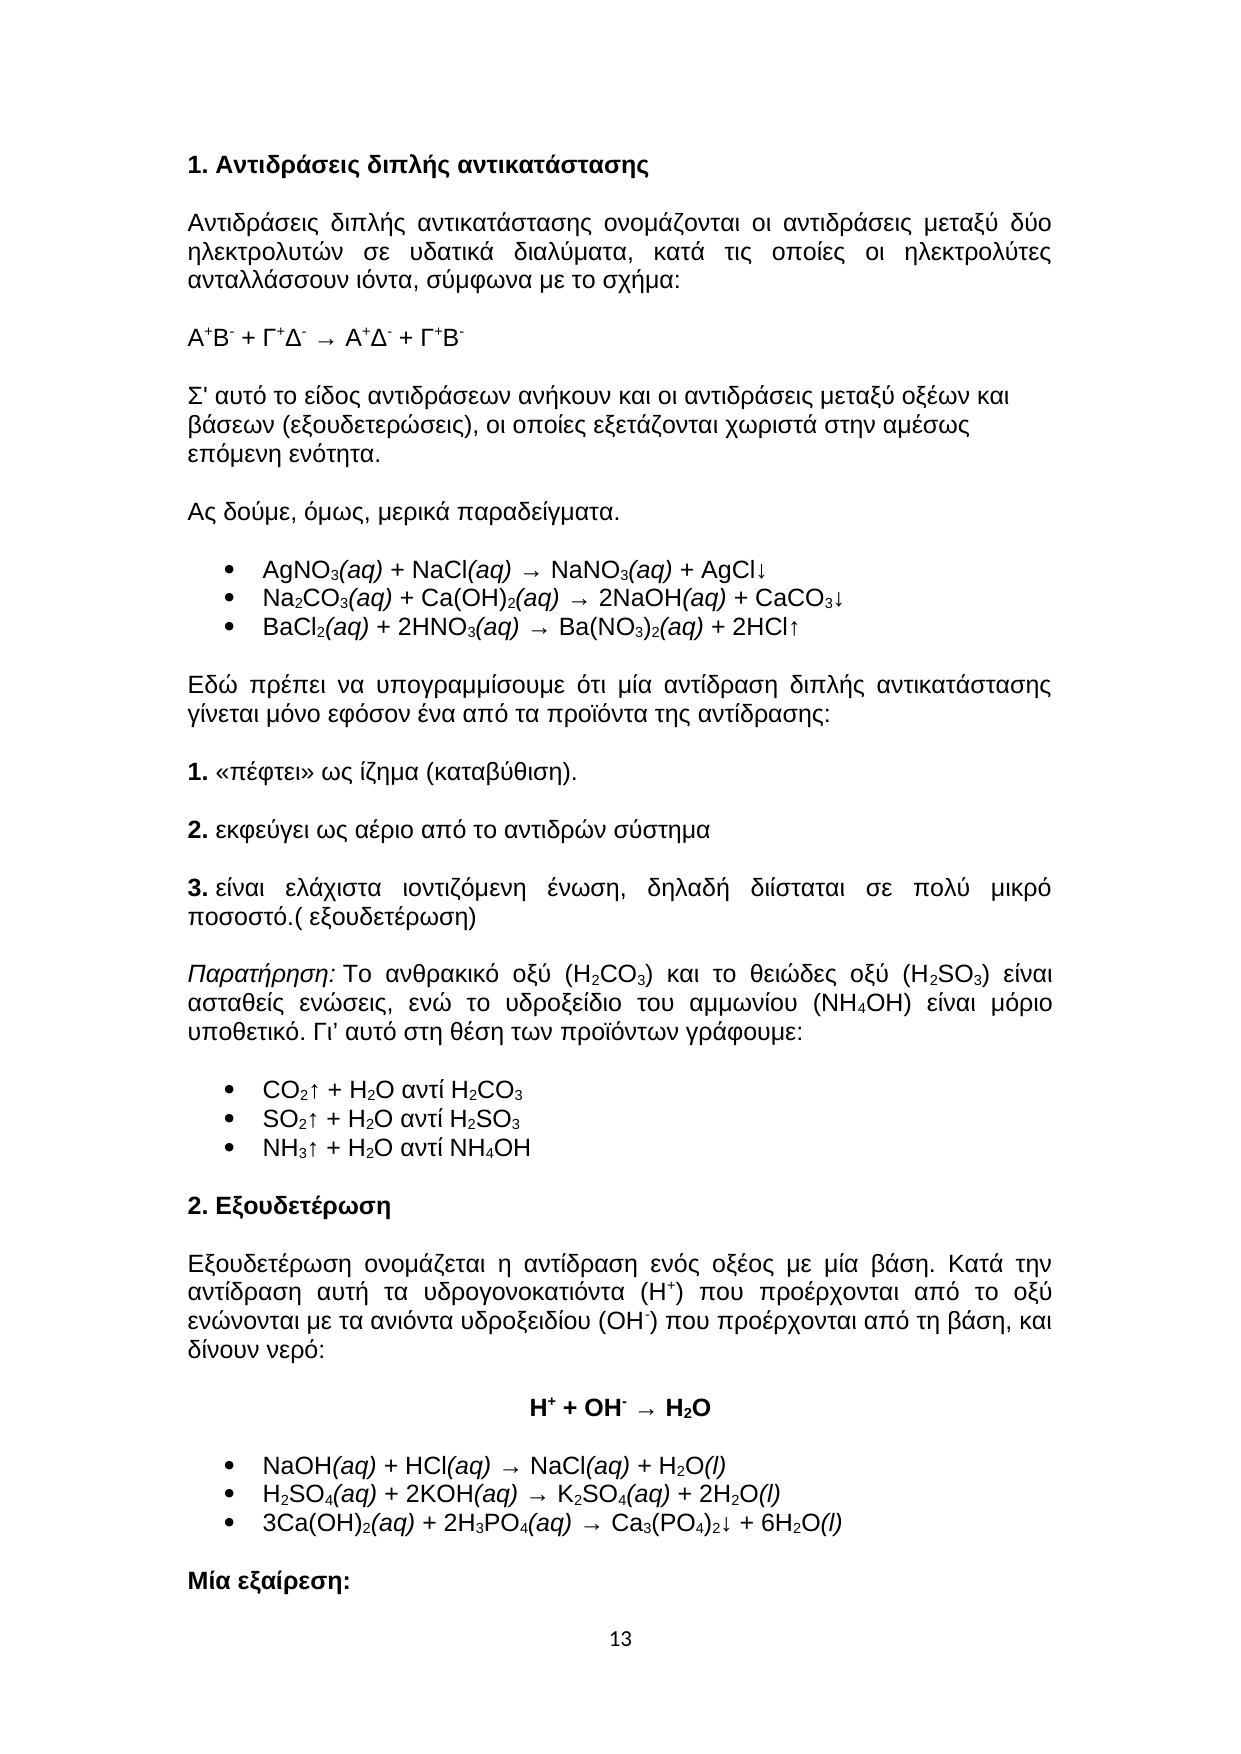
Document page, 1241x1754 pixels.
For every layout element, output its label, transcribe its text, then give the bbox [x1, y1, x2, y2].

list H2SO4(aq) + 2KOH(aq) → K2SO4(aq) + 2H2O(l) [225, 1567, 1053, 1596]
text Παρατήρηση: Το ανθρακικό οξύ (H2CO3) και το θειώδες οξύ (H2SO3) είναι ασταθείς ενώσεις, ενώ το υδροξείδιο του αμμωνίου (ΝΗ4ΟΗ) είναι μόριο υποθετικό. Γι’ αυτό στη θέση των προϊόντων γράφουμε: [187, 959, 1053, 1046]
text 1. «πέφτει» ως ίζημα (καταβύθιση). [187, 757, 1053, 786]
text Ας δούμε, όμως, μερικά παραδείγματα. [187, 497, 1053, 525]
list BaCl2(aq) + 2HNO3(aq) → Ba(NO3)2(aq) + 2HCl↑ [225, 612, 1053, 641]
list Na2CO3(aq) + Ca(OH)2(aq) → 2NaOH(aq) + CaCO3↓ [225, 583, 1053, 612]
list AgNO3(aq) + NaCl(aq) → NaNO3(aq) + AgCl↓ [225, 554, 1053, 583]
list SO2↑ + H2O αντί H2SO3 [225, 1133, 1053, 1162]
text 2. Εξουδετέρωση [187, 1249, 1053, 1278]
text Η+ + ΟΗ- → Η2Ο [187, 1451, 1053, 1480]
list NaOH(aq) + HCl(aq) → NaCl(aq) + H2O(l) [225, 1509, 1053, 1538]
list CO2↑ + H2O αντί H2CO3 [225, 1075, 1053, 1104]
text Α+Β- + Γ+Δ- → Α+Δ- + Γ+Β- [187, 323, 1053, 352]
list NH3↑ + H2O αντί NH4OH [225, 1191, 1053, 1220]
text 3. είναι ελάχιστα ιοντιζόμενη ένωση, δηλαδή διίσταται σε πολύ μικρό ποσοστό.( εξουδετέρωση) [187, 873, 1053, 930]
text 2. εκφεύγει ως αέριο από το αντιδρών σύστημα [187, 815, 1053, 844]
text Εξουδετέρωση ονομάζεται η αντίδραση ενός οξέος με μία βάση. Κατά την αντίδραση αυτή τα υδρογονοκατιόντα (Η+) που προέρχονται από το οξύ ενώνονται με τα ανιόντα υδροξειδίου (ΟΗ-) που προέρχονται από τη βάση, και δίνουν νερό: [187, 1307, 1053, 1422]
text 1. Αντιδράσεις διπλής αντικατάστασης [187, 150, 1053, 179]
text Εδώ πρέπει να υπογραμμίσουμε ότι μία αντίδραση διπλής αντικατάστασης γίνεται μόνο εφόσον ένα από τα προϊόντα της αντίδρασης: [187, 670, 1053, 728]
text Αντιδράσεις διπλής αντικατάστασης ονομάζονται οι αντιδράσεις μεταξύ δύο ηλεκτρολυτών σε υδατικά διαλύματα, κατά τις οποίες οι ηλεκτρολύτες ανταλλάσσουν ιόντα, σύμφωνα με το σχήμα: [187, 208, 1053, 294]
text Σ' αυτό το είδος αντιδράσεων ανήκουν και οι αντιδράσεις μεταξύ οξέων και βάσεων (εξουδετερώσεις), οι οποίες εξετάζονται χωριστά στην αμέσως επόμενη ενότητα. [187, 381, 1053, 467]
